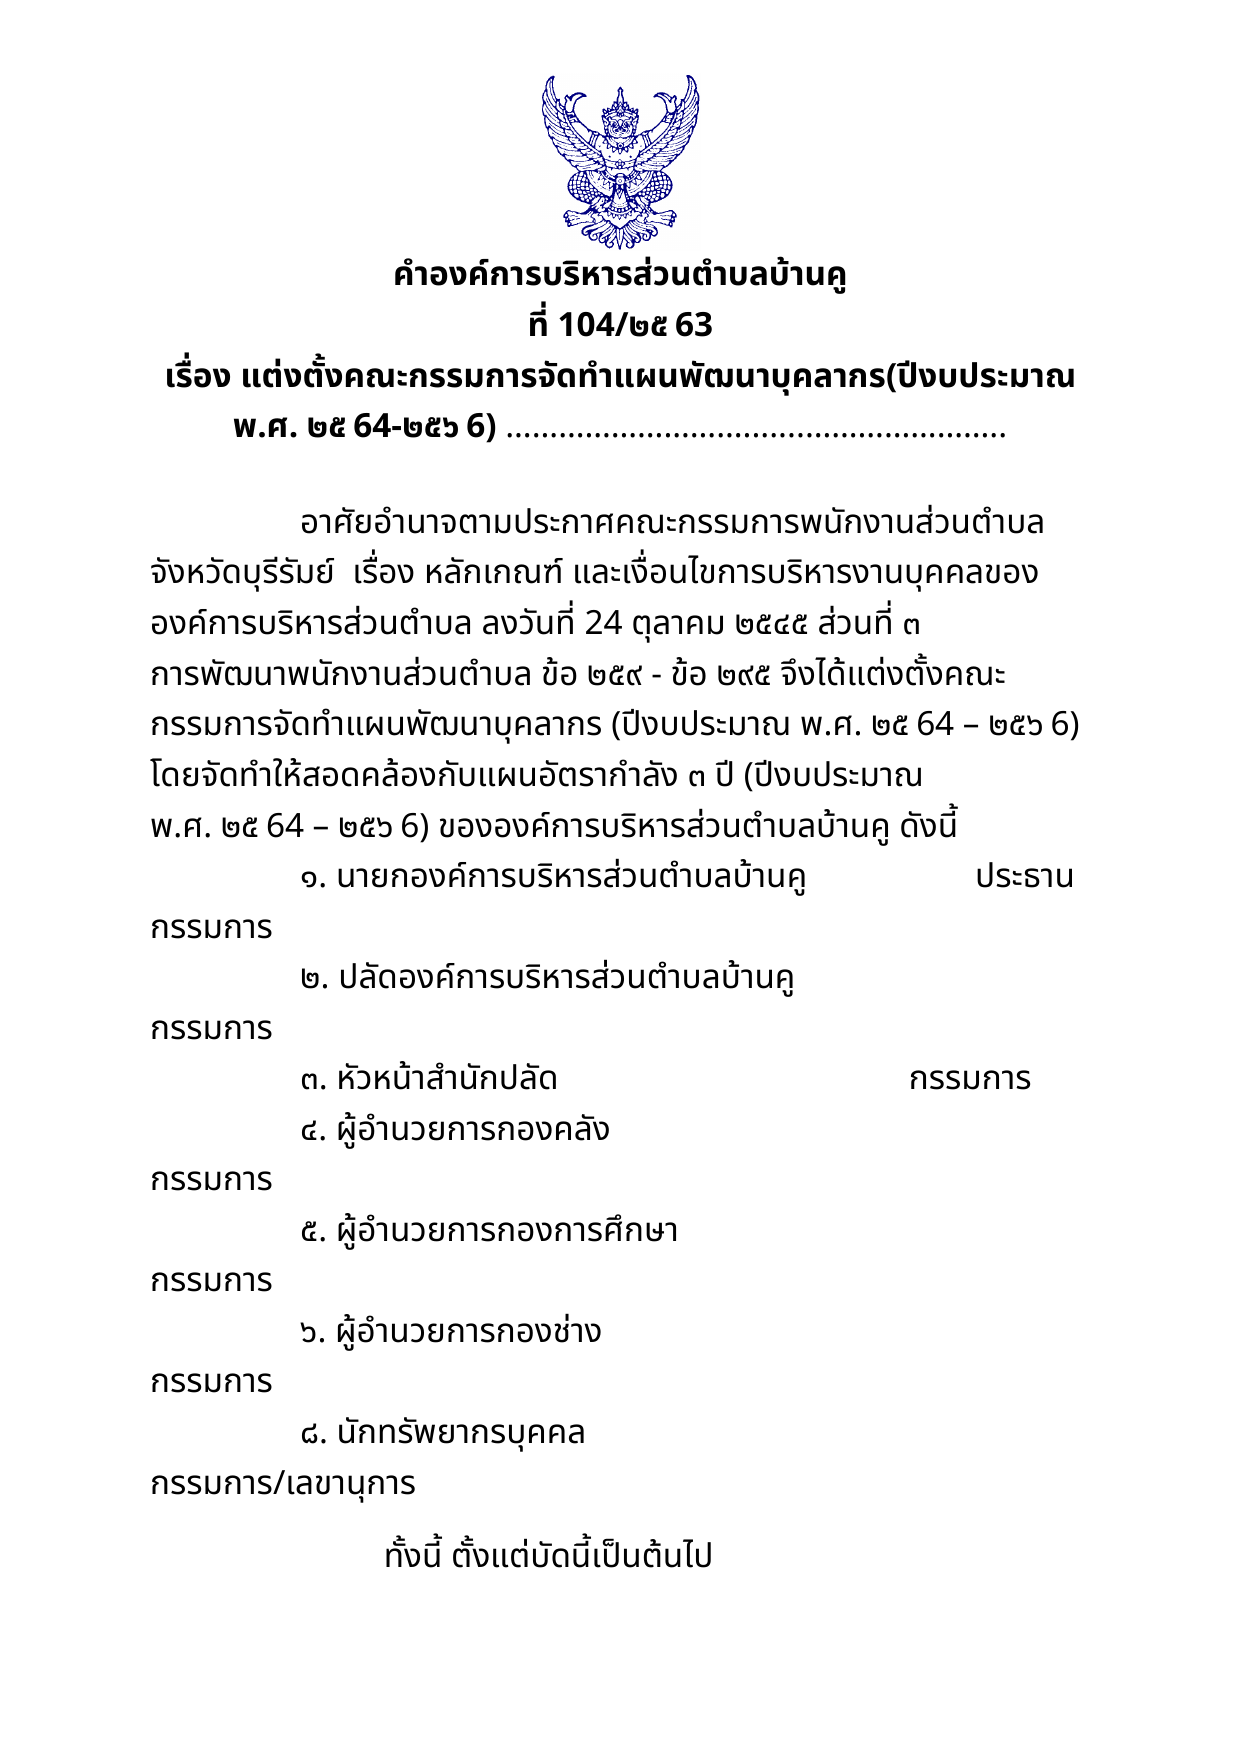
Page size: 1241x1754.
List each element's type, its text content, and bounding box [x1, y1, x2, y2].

text ทั้งนี้ ตั้งแต่บัดนี้เป็นต้นไป [150, 1532, 1090, 1582]
text ที่ 104/๒๕63 [150, 301, 1090, 351]
text ๓. หัวหน้าสำนักปลัด กรรมการ [150, 1054, 1090, 1105]
text ๘. นักทรัพยากรบุคคล กรรมการ/เลขานุการ [150, 1408, 1090, 1509]
picture [539, 73, 701, 251]
text ๕. ผู้อำนวยการกองการศึกษา กรรมการ [150, 1206, 1090, 1307]
text เรื่อง แต่งตั้งคณะกรรมการจัดทำแผนพัฒนาบุคลากร(ปีงบประมาณ พ.ศ. ๒๕64-๒๕๖6) ……………………….......………………….. [150, 351, 1090, 453]
text คำองค์การบริหารส่วนตำบลบ้านคู [150, 250, 1090, 301]
text ๑. นายกองค์การบริหารส่วนตำบลบ้านคู ประธานกรรมการ [150, 852, 1090, 953]
text ๖. ผู้อำนวยการกองช่าง กรรมการ [150, 1307, 1090, 1408]
text อาศัยอำนาจตามประกาศคณะกรรมการพนักงานส่วนตำบลจังหวัดบุรีรัมย์ เรื่อง หลักเกณฑ์ และเงื่อนไขการบริหารงานบุคคลขององค์การบริหารส่วนตำบล ลงวันที่ 24 ตุลาคม ๒๕๔๕ ส่วนที่ ๓ การพัฒนาพนักงานส่วนตำบล ข้อ ๒๕๙ - ข้อ ๒๙๕ จึงได้แต่งตั้งคณะกรรมการจัดทำแผนพัฒนาบุคลากร (ปีงบประมาณ พ.ศ. ๒๕64 – ๒๕๖6) โดยจัดทำให้สอดคล้องกับแผนอัตรากำลัง ๓ ปี (ปีงบประมาณ พ.ศ. ๒๕64 – ๒๕๖6) ขององค์การบริหารส่วนตำบลบ้านคู ดังนี้ [150, 498, 1090, 852]
text ๒. ปลัดองค์การบริหารส่วนตำบลบ้านคู กรรมการ [150, 953, 1090, 1054]
text ๔. ผู้อำนวยการกองคลัง กรรมการ [150, 1105, 1090, 1206]
